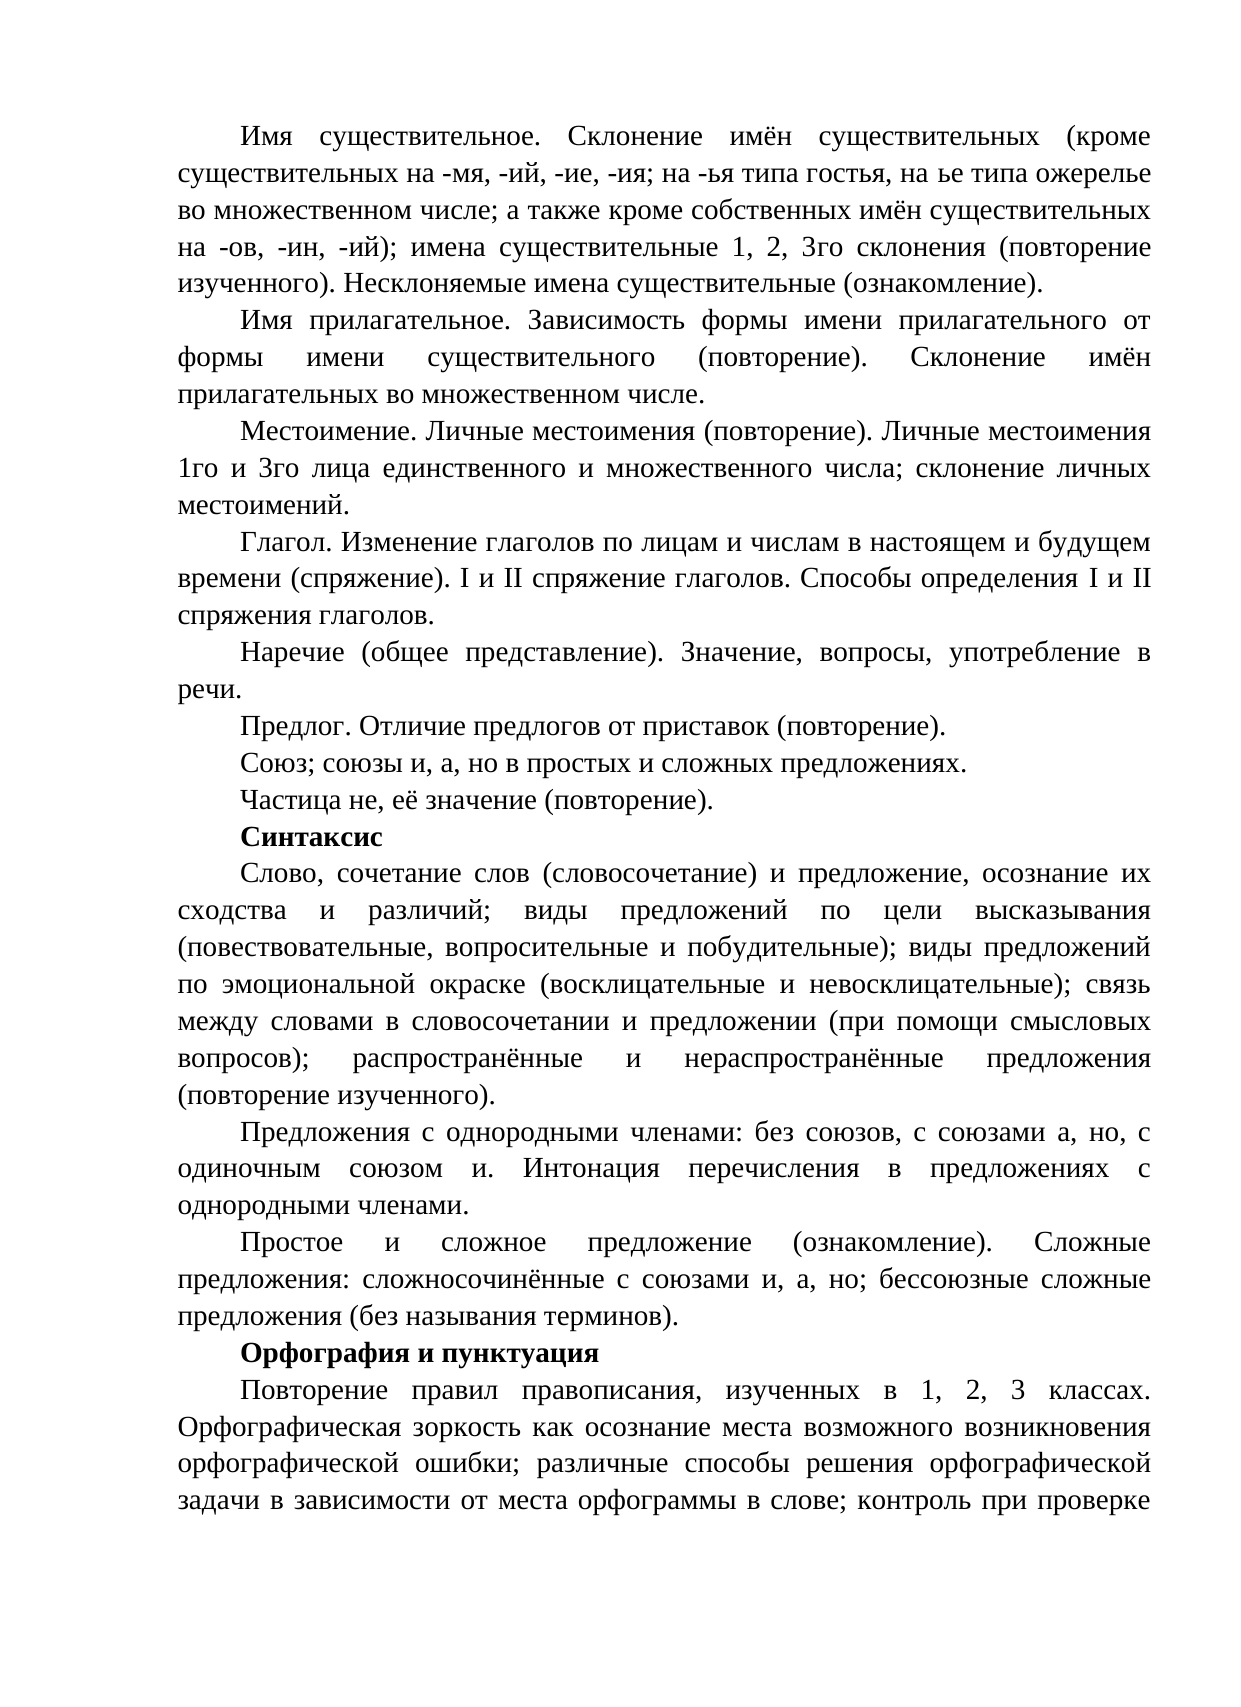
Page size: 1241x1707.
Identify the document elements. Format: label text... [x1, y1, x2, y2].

text Частица не, её значение (повторение). [177, 782, 1152, 815]
text Предлог. Отличие предлогов от приставок (повторение). [177, 708, 1152, 742]
text Местоимение. Личные местоимения (повторение). Личные местоимения 1­го и 3­го лица единственного и множественного числа; склонение личных местоимений. [177, 413, 1152, 520]
text Предложения с однородными членами: без союзов, с союзами а, но, с одиночным союзом и. Интонация перечисления в предложениях с однородными членами. [177, 1114, 1152, 1221]
text Имя существительное. Склонение имён существительных (кроме существительных на -мя, -ий, -ие, -ия; на -ья типа гостья, на ­ье типа ожерелье во множественном числе; а также кроме собственных имён существительных на -ов, -ин, -ий); имена существительные 1, 2, 3­го склонения (повторение изученного). Несклоняемые имена существительные (ознакомление). [177, 118, 1152, 299]
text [177, 1372, 1152, 1516]
text Синтаксис [177, 819, 1152, 852]
text Простое и сложное предложение (ознакомление). Сложные предложения: сложносочинённые с союзами и, а, но; бессоюзные сложные предложения (без называния терминов). [177, 1224, 1152, 1332]
text Орфография и пунктуация [177, 1335, 1152, 1368]
text Слово, сочетание слов (словосочетание) и предложение, осознание их сходства и различий; виды предложений по цели высказывания (повествовательные, вопросительные и побудительные); виды предложений по эмоциональной окраске (восклицательные и невосклицательные); связь между словами в словосочетании и предложении (при помощи смысловых вопросов); распространённые и нераспространённые предложения (повторение изученного). [177, 856, 1152, 1110]
text Глагол. Изменение глаголов по лицам и числам в настоящем и будущем времени (спряжение). І и ІІ спряжение глаголов. Способы определения I и II спряжения глаголов. [177, 524, 1152, 631]
text Союз; союзы и, а, но в простых и сложных предложениях. [177, 745, 1152, 778]
text Имя прилагательное. Зависимость формы имени прилагательного от формы имени существительного (повторение). Склонение имён прилагательных во множественном числе. [177, 302, 1152, 410]
text Наречие (общее представление). Значение, вопросы, употребление в речи. [177, 634, 1152, 705]
